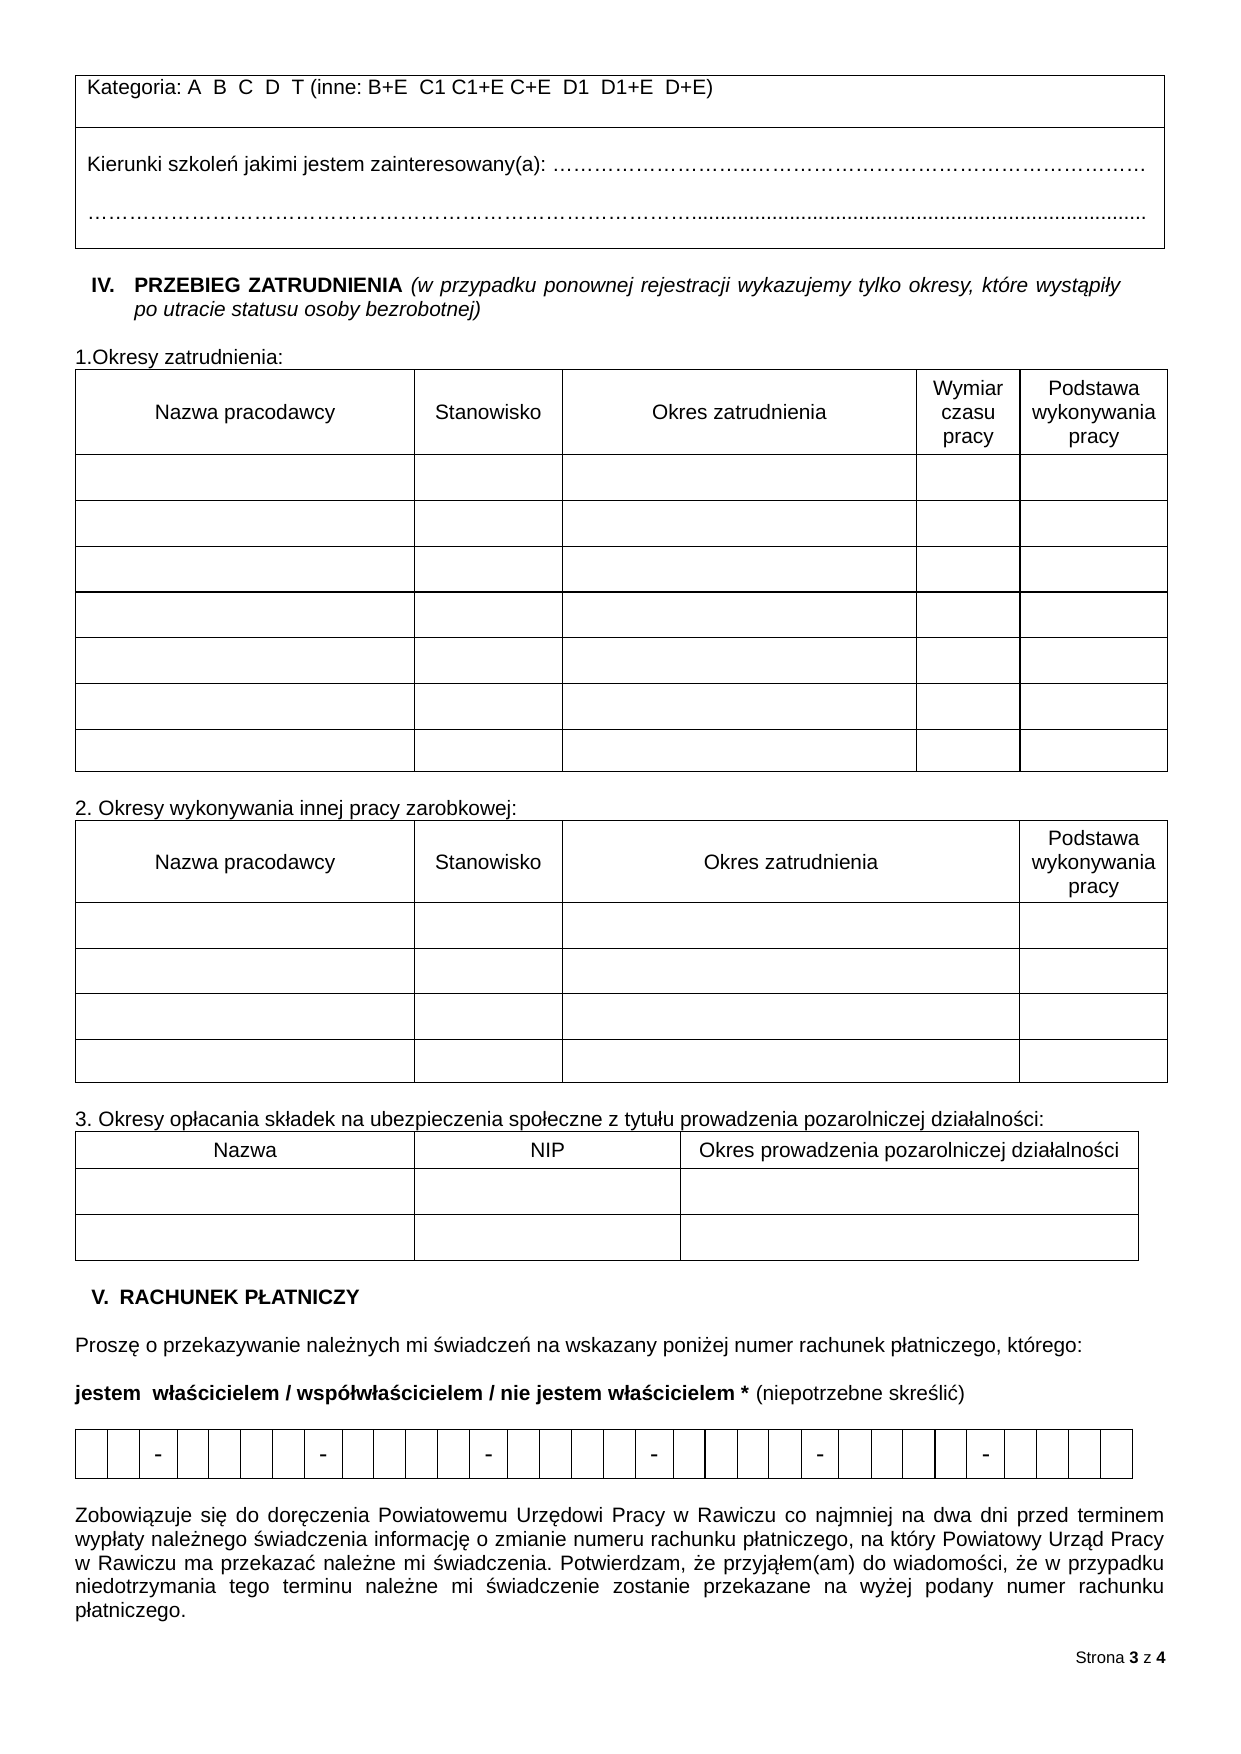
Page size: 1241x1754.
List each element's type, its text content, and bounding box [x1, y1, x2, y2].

table_header [406, 1430, 437, 1477]
table_cell [415, 547, 562, 591]
table_cell [563, 684, 916, 728]
table_cell [76, 949, 414, 993]
table_cell [917, 593, 1019, 637]
table_cell [1020, 903, 1167, 947]
table_cell [415, 730, 562, 771]
table_header Nazwa pracodawcy [76, 370, 414, 454]
table_cell [415, 684, 562, 728]
table_cell [76, 994, 414, 1039]
table_header Stanowisko [415, 821, 562, 902]
table_cell [415, 593, 562, 637]
table_cell [563, 949, 1019, 993]
table_cell [1021, 638, 1167, 683]
table_cell [76, 128, 1164, 152]
table_cell [76, 455, 414, 500]
table_cell [563, 455, 916, 500]
table_header - [636, 1430, 673, 1477]
table_cell [563, 593, 916, 637]
table_header [1069, 1430, 1100, 1477]
table_cell [563, 638, 916, 683]
table_cell [681, 1169, 1138, 1214]
table_cell [415, 501, 562, 546]
table_cell [1020, 1040, 1167, 1082]
table_header [572, 1430, 603, 1477]
table_cell [415, 994, 562, 1039]
table_cell [1021, 455, 1167, 500]
table_cell [76, 903, 414, 947]
table_header Nazwa [76, 1132, 414, 1168]
text 2. Okresy wykonywania innej pracy zarobkowej: [75, 796, 1165, 820]
table_header [769, 1430, 801, 1477]
table_header [241, 1430, 272, 1477]
table_header [604, 1430, 635, 1477]
table_header [936, 1430, 966, 1477]
table_header [343, 1430, 373, 1477]
text 1.Okresy zatrudnienia: [75, 345, 1165, 369]
table_header - [470, 1430, 507, 1477]
table_header NIP [415, 1132, 680, 1168]
table_cell [563, 994, 1019, 1039]
table_header [738, 1430, 768, 1477]
table_cell [917, 684, 1019, 728]
table_header [1005, 1430, 1036, 1477]
table_cell [415, 455, 562, 500]
table_header [273, 1430, 304, 1477]
table_cell Kierunki szkoleń jakimi jestem zainteresowany(a): ………………………..………………………………………………… ……………………………………………………………………………............................................................................... [76, 152, 1164, 248]
table_cell [1021, 730, 1167, 771]
table_header [108, 1430, 139, 1477]
table_cell [1021, 501, 1167, 546]
table_header [839, 1430, 871, 1477]
table_cell [76, 547, 414, 591]
table_cell [563, 501, 916, 546]
table_cell [76, 501, 414, 546]
table_cell [563, 1040, 1019, 1082]
text jestem właścicielem / współwłaścicielem / nie jestem właścicielem * (niepotrzebne skreślić) [75, 1381, 1165, 1404]
table_cell [917, 455, 1019, 500]
table_cell [1020, 994, 1167, 1039]
table_header [1037, 1430, 1068, 1477]
table_header Podstawa wykonywania pracy [1021, 370, 1167, 454]
table_header [1101, 1430, 1132, 1477]
table_header [872, 1430, 902, 1477]
table_cell [563, 903, 1019, 947]
list PRZEBIEG ZATRUDNIENIA (w przypadku ponownej rejestracji wykazujemy tylko okresy, które wystąpiły po utracie statusu osoby bezrobotnej) [91, 273, 1123, 321]
table_header Okres zatrudnienia [563, 821, 1019, 902]
table_cell [415, 1215, 680, 1260]
table_cell [917, 547, 1019, 591]
table_cell [917, 730, 1019, 771]
table_header Podstawa wykonywania pracy [1020, 821, 1167, 902]
table_cell [415, 1040, 562, 1082]
table_cell [76, 730, 414, 771]
table_header - [305, 1430, 342, 1477]
table_header - [140, 1430, 177, 1477]
table_header Wymiar czasu pracy [917, 370, 1019, 454]
table_header - [967, 1430, 1004, 1477]
table_cell [76, 1215, 414, 1260]
table_header [706, 1430, 737, 1477]
table_header [178, 1430, 208, 1477]
table_cell [415, 638, 562, 683]
table_cell [76, 1040, 414, 1082]
table_header [209, 1430, 240, 1477]
table_cell [76, 638, 414, 683]
table_cell [1020, 949, 1167, 993]
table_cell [76, 76, 1164, 127]
table_header Okres prowadzenia pozarolniczej działalności [681, 1132, 1138, 1168]
table_header Nazwa pracodawcy [76, 821, 414, 902]
text Proszę o przekazywanie należnych mi świadczeń na wskazany poniżej numer rachunek płatniczego, którego: [75, 1333, 1165, 1357]
table_cell [415, 903, 562, 947]
table_cell [1021, 684, 1167, 728]
table_cell [1021, 547, 1167, 591]
table_header - [802, 1430, 838, 1477]
table_header Stanowisko [415, 370, 562, 454]
table_header [540, 1430, 571, 1477]
table_header [674, 1430, 704, 1477]
table_header Okres zatrudnienia [563, 370, 916, 454]
table_header [76, 1430, 107, 1477]
table_cell [917, 501, 1019, 546]
text 3. Okresy opłacania składek na ubezpieczenia społeczne z tytułu prowadzenia pozarolniczej działalności: [75, 1107, 1165, 1131]
table_cell [415, 1169, 680, 1214]
table_cell [681, 1215, 1138, 1260]
table_cell [76, 684, 414, 728]
table_cell [563, 547, 916, 591]
table_cell [1021, 593, 1167, 637]
table_header [903, 1430, 934, 1477]
table_cell [563, 730, 916, 771]
table_header [508, 1430, 539, 1477]
table_cell [76, 593, 414, 637]
list RACHUNEK PŁATNICZY [91, 1285, 1165, 1309]
table_cell [76, 1169, 414, 1214]
table_header [438, 1430, 469, 1477]
table_cell [917, 638, 1019, 683]
text Zobowiązuje się do doręczenia Powiatowemu Urzędowi Pracy w Rawiczu co najmniej na dwa dni przed terminem wypłaty należnego świadczenia informację o zmianie numeru rachunku płatniczego, na który Powiatowy Urząd Pracy w Rawiczu ma przekazać należne mi świadczenia. Potwierdzam, że przyjąłem(am) do wiadomości, że w przypadku niedotrzymania tego terminu należne mi świadczenie zostanie przekazane na wyżej podany numer rachunku płatniczego. [75, 1502, 1165, 1622]
table_cell [415, 949, 562, 993]
table_header [374, 1430, 405, 1477]
